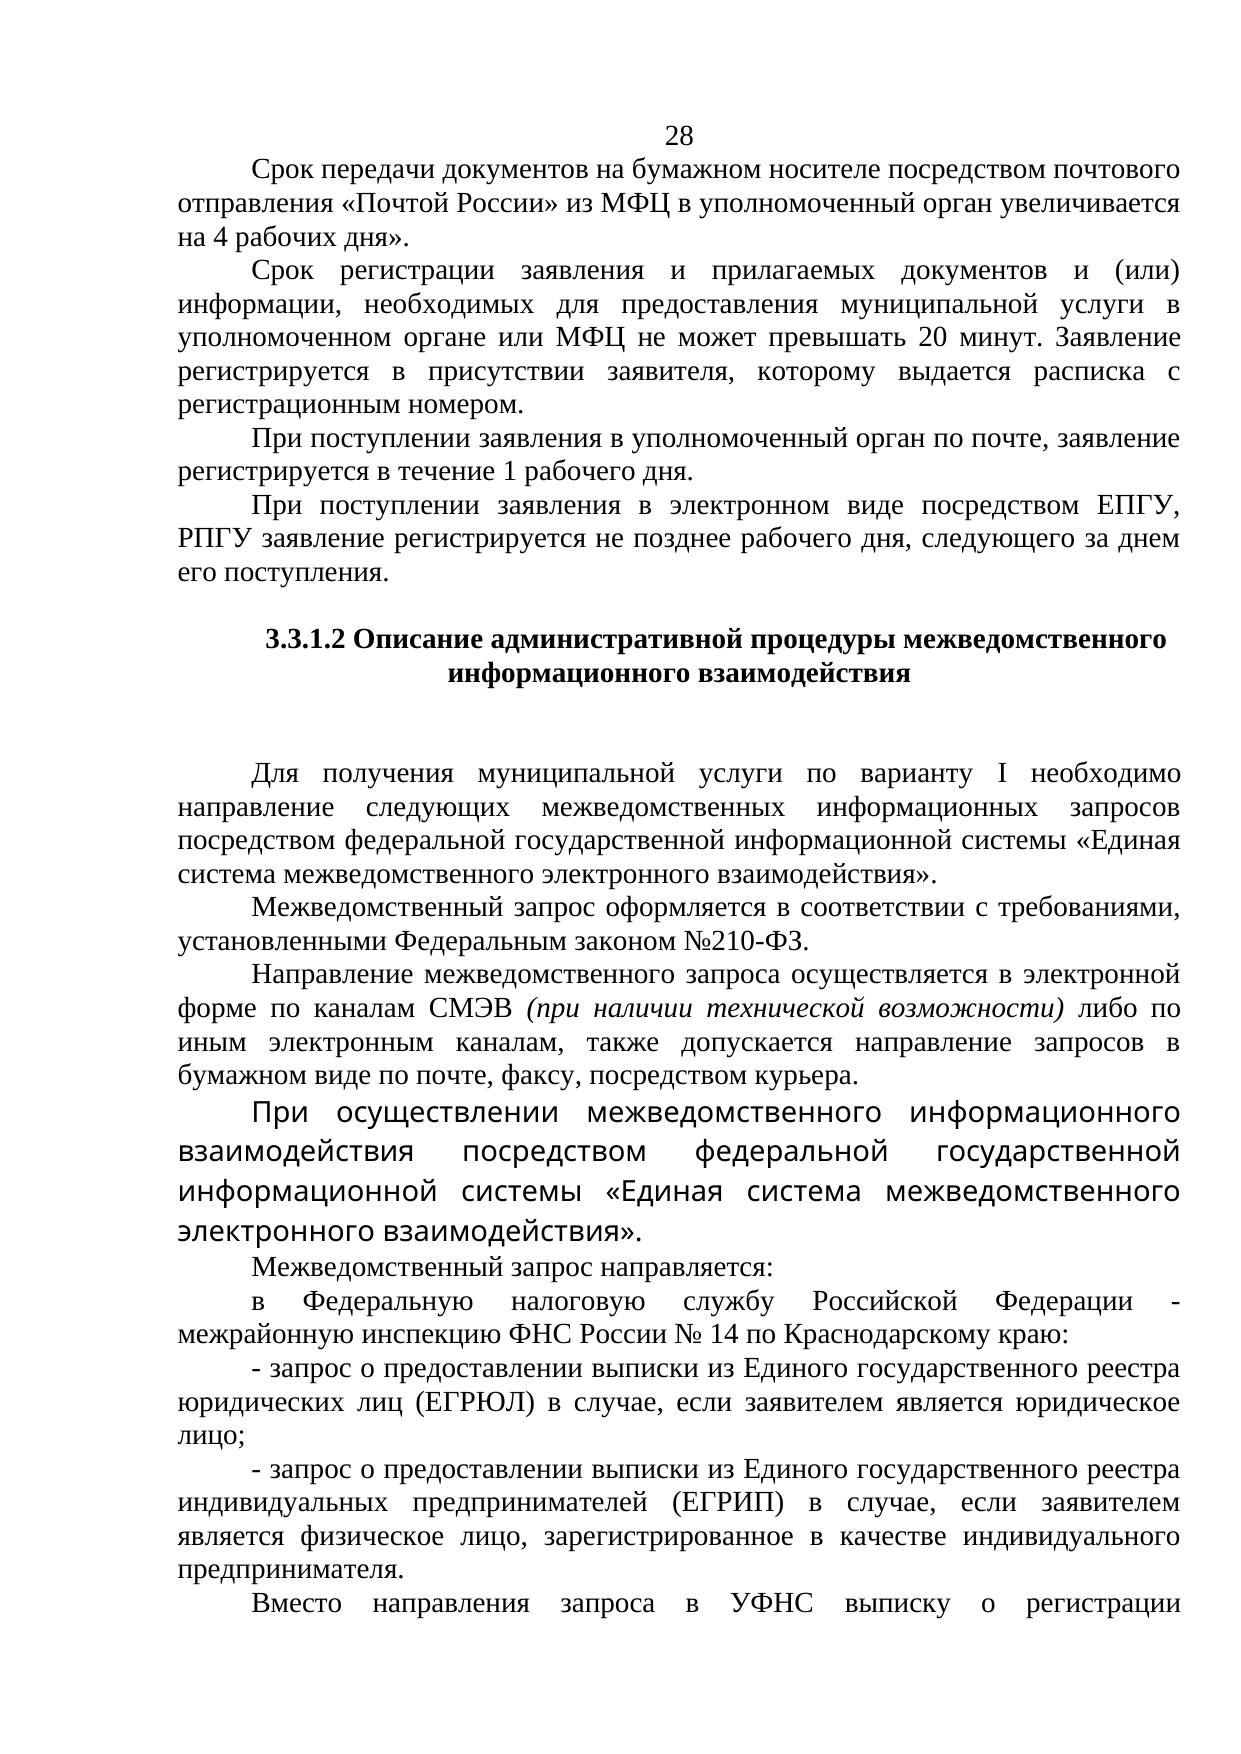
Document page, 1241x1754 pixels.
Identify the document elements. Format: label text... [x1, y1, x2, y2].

text 3.3.1.2 Описание административной процедуры межведомственного информационного взаимодействия [177, 621, 1181, 688]
text Срок регистрации заявления и прилагаемых документов и (или) информации, необходимых для предоставления муниципальной услуги в уполномоченном органе или МФЦ не может превышать 20 минут. Заявление регистрируется в присутствии заявителя, которому выдается расписка с регистрационным номером. [177, 252, 1181, 420]
title - запрос о предоставлении выписки из Единого государственного реестра юридических лиц (ЕГРЮЛ) в случае, если заявителем является юридическое лицо; [177, 1350, 1181, 1451]
text При осуществлении межведомственного информационного взаимодействия посредством федеральной государственной информационной системы «Единая система межведомственного электронного взаимодействия». [177, 1091, 1181, 1249]
title в Федеральную налоговую службу Российской Федерации - межрайонную инспекцию ФНС России № 14 по Краснодарскому краю: [177, 1283, 1181, 1350]
text Межведомственный запрос направляется: [177, 1249, 1181, 1283]
text Для получения муниципальной услуги по варианту I необходимо направление следующих межведомственных информационных запросов посредством федеральной государственной информационной системы «Единая система межведомственного электронного взаимодействия». [177, 755, 1181, 889]
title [177, 1585, 1181, 1618]
text При поступлении заявления в электронном виде посредством ЕПГУ, РПГУ заявление регистрируется не позднее рабочего дня, следующего за днем его поступления. [177, 487, 1181, 588]
text Направление межведомственного запроса осуществляется в электронной форме по каналам СМЭВ (при наличии технической возможности) либо по иным электронным каналам, также допускается направление запросов в бумажном виде по почте, факсу, посредством курьера. [177, 957, 1181, 1091]
text Срок передачи документов на бумажном носителе посредством почтового отправления «Почтой России» из МФЦ в уполномоченный орган увеличивается на 4 рабочих дня». [177, 152, 1181, 252]
text При поступлении заявления в уполномоченный орган по почте, заявление регистрируется в течение 1 рабочего дня. [177, 420, 1181, 487]
text Межведомственный запрос оформляется в соответствии с требованиями, установленными Федеральным законом №210-ФЗ. [177, 889, 1181, 957]
title - запрос о предоставлении выписки из Единого государственного реестра индивидуальных предпринимателей (ЕГРИП) в случае, если заявителем является физическое лицо, зарегистрированное в качестве индивидуального предпринимателя. [177, 1451, 1181, 1585]
